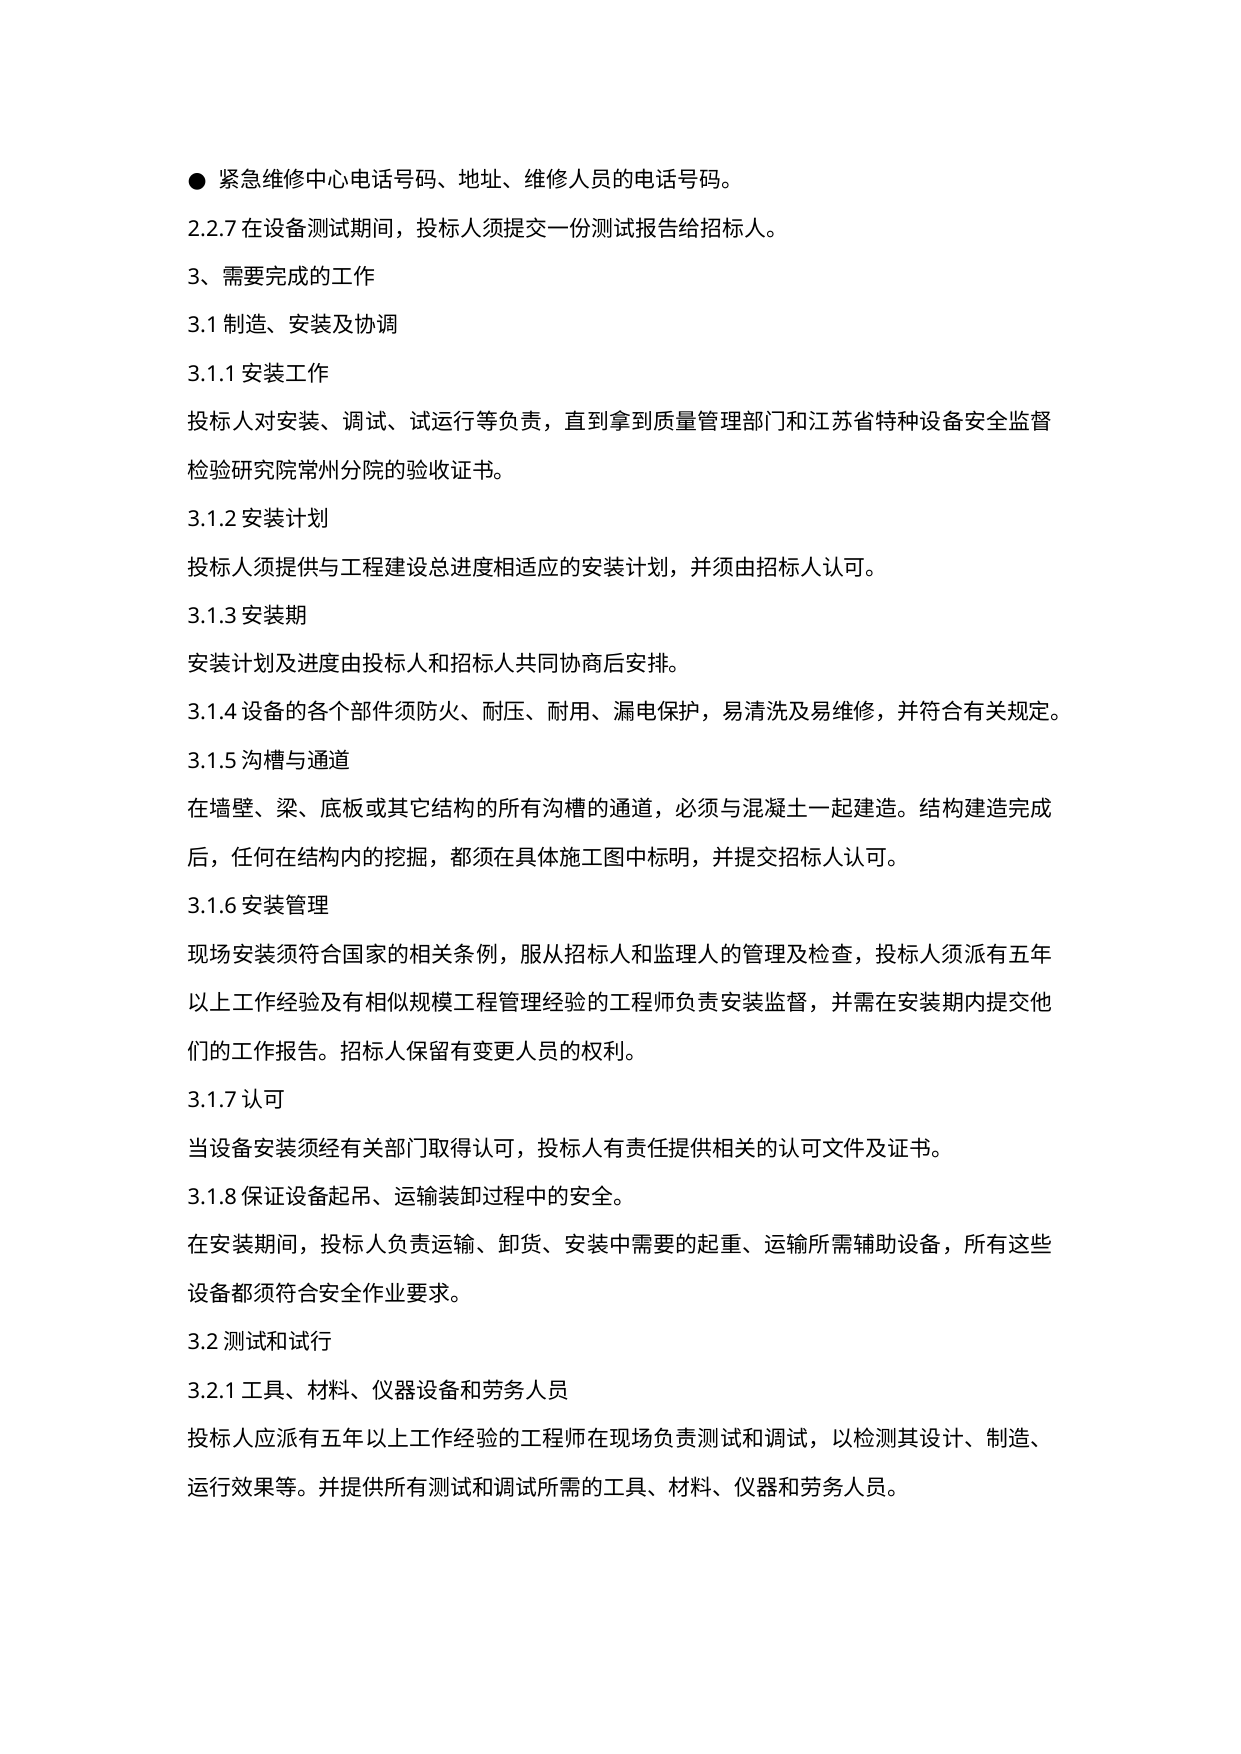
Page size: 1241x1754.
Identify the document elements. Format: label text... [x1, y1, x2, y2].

text 在墙壁、梁、底板或其它结构的所有沟槽的通道，必须与混凝土一起建造。结构建造完成后，任何在结构内的挖掘，都须在具体施工图中标明，并提交招标人认可。 [187, 791, 1053, 872]
text 3.1制造、安装及协调 [187, 307, 1053, 339]
text 安装计划及进度由投标人和招标人共同协商后安排。 [187, 646, 1053, 678]
text 3、需要完成的工作 [187, 259, 1053, 291]
text 3.2测试和试行 [187, 1324, 1053, 1357]
text 3.1.1安装工作 [187, 355, 1053, 388]
text 现场安装须符合国家的相关条例，服从招标人和监理人的管理及检查，投标人须派有五年以上工作经验及有相似规模工程管理经验的工程师负责安装监督，并需在安装期内提交他们的工作报告。招标人保留有变更人员的权利。 [187, 936, 1053, 1066]
text 投标人应派有五年以上工作经验的工程师在现场负责测试和调试，以检测其设计、制造、运行效果等。并提供所有测试和调试所需的工具、材料、仪器和劳务人员。 [187, 1421, 1053, 1502]
text 3.1.3安装期 [187, 597, 1053, 630]
text 投标人须提供与工程建设总进度相适应的安装计划，并须由招标人认可。 [187, 549, 1053, 582]
text 2.2.7在设备测试期间，投标人须提交一份测试报告给招标人。 [187, 210, 1053, 243]
text ● 紧急维修中心电话号码、地址、维修人员的电话号码。 [187, 162, 1053, 194]
text 当设备安装须经有关部门取得认可，投标人有责任提供相关的认可文件及证书。 [187, 1130, 1053, 1163]
text 3.1.8保证设备起吊、运输装卸过程中的安全。 [187, 1179, 1053, 1211]
text 3.1.5沟槽与通道 [187, 742, 1053, 775]
text 3.1.2安装计划 [187, 501, 1053, 533]
text 3.2.1工具、材料、仪器设备和劳务人员 [187, 1372, 1053, 1405]
text 3.1.7认可 [187, 1082, 1053, 1114]
text 在安装期间，投标人负责运输、卸货、安装中需要的起重、运输所需辅助设备，所有这些设备都须符合安全作业要求。 [187, 1227, 1053, 1308]
text 3.1.6安装管理 [187, 888, 1053, 920]
text 投标人对安装、调试、试运行等负责，直到拿到质量管理部门和江苏省特种设备安全监督检验研究院常州分院的验收证书。 [187, 404, 1053, 485]
text 3.1.4设备的各个部件须防火、耐压、耐用、漏电保护，易清洗及易维修，并符合有关规定。 [187, 694, 1053, 727]
